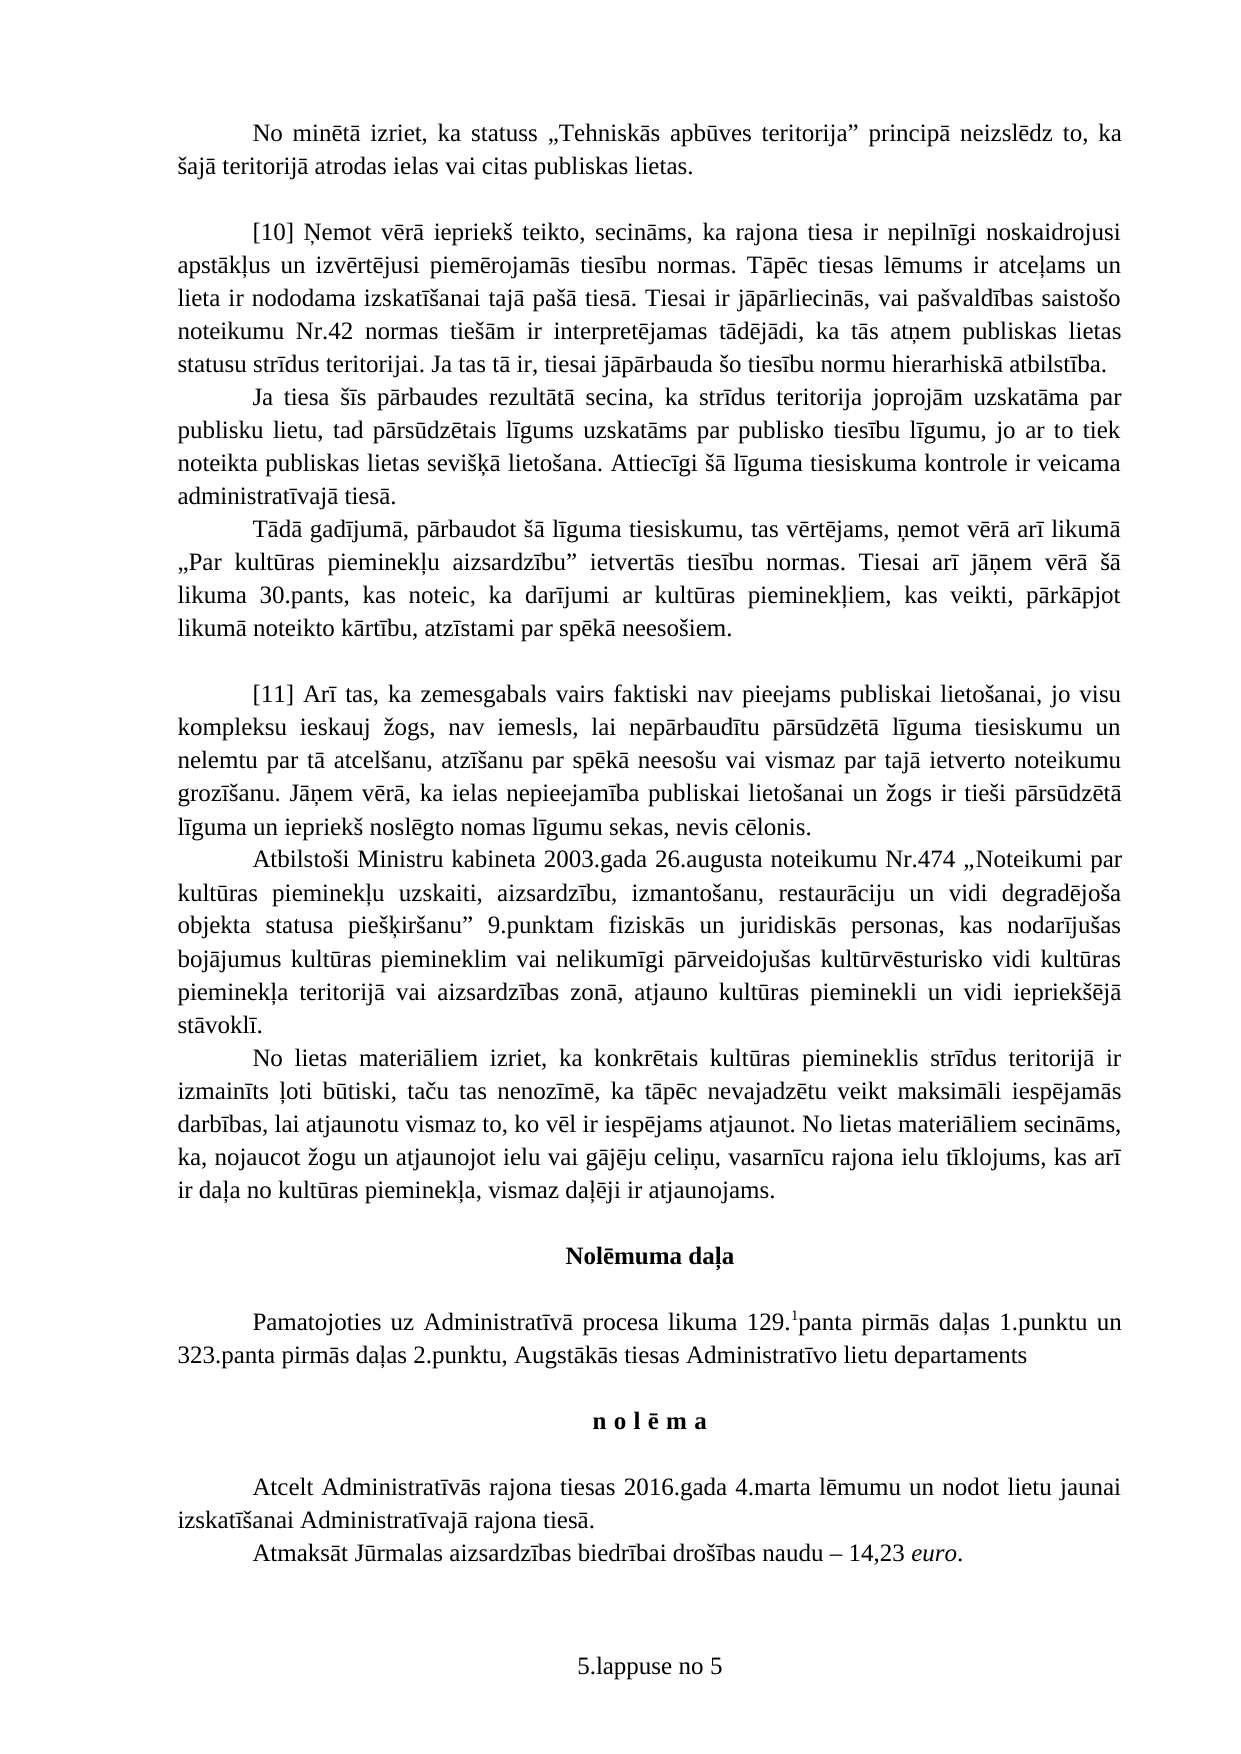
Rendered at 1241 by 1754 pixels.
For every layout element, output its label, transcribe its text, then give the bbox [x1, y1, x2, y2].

text No lietas materiāliem izriet, ka konkrētais kultūras piemineklis strīdus teritorijā ir izmainīts ļoti būtiski, taču tas nenozīmē, ka tāpēc nevajadzētu veikt maksimāli iespējamās darbības, lai atjaunotu vismaz to, ko vēl ir iespējams atjaunot. No lietas materiāliem secināms, ka, nojaucot žogu un atjaunojot ielu vai gājēju celiņu, vasarnīcu rajona ielu tīklojums, kas arī ir daļa no kultūras pieminekļa, vismaz daļēji ir atjaunojams. [177, 1171, 1122, 1203]
text [11] Arī tas, ka zemesgabals vairs faktiski nav pieejams publiskai lietošanai, jo visu kompleksu ieskauj žogs, nav iemesls, lai nepārbaudītu pārsūdzētā līguma tiesiskumu un nelemtu par tā atcelšanu, atzīšanu par spēkā neesošu vai vismaz par tajā ietverto noteikumu grozīšanu. Jāņem vērā, ka ielas nepieejamība publiskai lietošanai un žogs ir tieši pārsūdzētā līguma un iepriekš noslēgto nomas līgumu sekas, nevis cēlonis. [177, 679, 1122, 840]
text No lietas materiāliem izriet, ka konkrētais kultūras piemineklis strīdus teritorijā ir izmainīts ļoti būtiski, taču tas nenozīmē, ka tāpēc nevajadzētu veikt maksimāli iespējamās darbības, lai atjaunotu vismaz to, ko vēl ir iespējams atjaunot. No lietas materiāliem secināms, ka, nojaucot žogu un atjaunojot ielu vai gājēju celiņu, vasarnīcu rajona ielu tīklojums, kas arī ir daļa no kultūras pieminekļa, vismaz daļēji ir atjaunojams. [177, 1043, 1122, 1076]
text Ja tiesa šīs pārbaudes rezultātā secina, ka strīdus teritorija joprojām uzskatāma par publisku lietu, tad pārsūdzētais līgums uzskatāms par publisko tiesību līgumu, jo ar to tiek noteikta publiskas lietas sevišķā lietošana. Attiecīgi šā līguma tiesiskuma kontrole ir veicama administratīvajā tiesā. [177, 382, 1122, 510]
text Atcelt Administratīvās rajona tiesas 2016.gada 4.marta lēmumu un nodot lietu jaunai izskatīšanai Administratīvajā rajona tiesā. [177, 1472, 1122, 1534]
text Atbilstoši Ministru kabineta 2003.gada 26.augusta noteikumu Nr.474 „Noteikumi par kultūras pieminekļu uzskaiti, aizsardzību, izmantošanu, restaurāciju un vidi degradējoša objekta statusa piešķiršanu” 9.punktam fiziskās un juridiskās personas, kas nodarījušas bojājumus kultūras piemineklim vai nelikumīgi pārveidojušas kultūrvēsturisko vidi kultūras pieminekļa teritorijā vai aizsardzības zonā, atjauno kultūras pieminekli un vidi iepriekšējā stāvoklī. [177, 844, 1122, 878]
text Atmaksāt Jūrmalas aizsardzības biedrībai drošības naudu – 14,23 euro. [177, 1538, 1122, 1567]
text Pamatojoties uz Administratīvā procesa likuma 129.1panta pirmās daļas 1.punktu un 323.panta pirmās daļas 2.punktu, Augstākās tiesas Administratīvo lietu departaments [177, 1307, 1122, 1369]
text Atbilstoši Ministru kabineta 2003.gada 26.augusta noteikumu Nr.474 „Noteikumi par kultūras pieminekļu uzskaiti, aizsardzību, izmantošanu, restaurāciju un vidi degradējoša objekta statusa piešķiršanu” 9.punktam fiziskās un juridiskās personas, kas nodarījušas bojājumus kultūras piemineklim vai nelikumīgi pārveidojušas kultūrvēsturisko vidi kultūras pieminekļa teritorijā vai aizsardzības zonā, atjauno kultūras pieminekli un vidi iepriekšējā stāvoklī. [177, 1005, 1122, 1038]
text No minētā izriet, ka statuss „Tehniskās apbūves teritorija” principā neizslēdz to, ka šajā teritorijā atrodas ielas vai citas publiskas lietas. [177, 118, 1122, 180]
text [10] Ņemot vērā iepriekš teikto, secināms, ka rajona tiesa ir nepilnīgi noskaidrojusi apstākļus un izvērtējusi piemērojamās tiesību normas. Tāpēc tiesas lēmums ir atceļams un lieta ir nododama izskatīšanai tajā pašā tiesā. Tiesai ir jāpārliecinās, vai pašvaldības saistošo noteikumu Nr.42 normas tiešām ir interpretējamas tādējādi, ka tās atņem publiskas lietas statusu strīdus teritorijai. Ja tas tā ir, tiesai jāpārbauda šo tiesību normu hierarhiskā atbilstība. [177, 217, 1122, 378]
text Tādā gadījumā, pārbaudot šā līguma tiesiskumu, tas vērtējams, ņemot vērā arī likumā „Par kultūras pieminekļu aizsardzību” ietvertās tiesību normas. Tiesai arī jāņem vērā šā likuma 30.pants, kas noteic, ka darījumi ar kultūras pieminekļiem, kas veikti, pārkāpjot likumā noteikto kārtību, atzīstami par spēkā neesošiem. [177, 514, 1122, 642]
text nolēma [177, 1406, 1122, 1435]
text Nolēmuma daļa [177, 1241, 1122, 1269]
